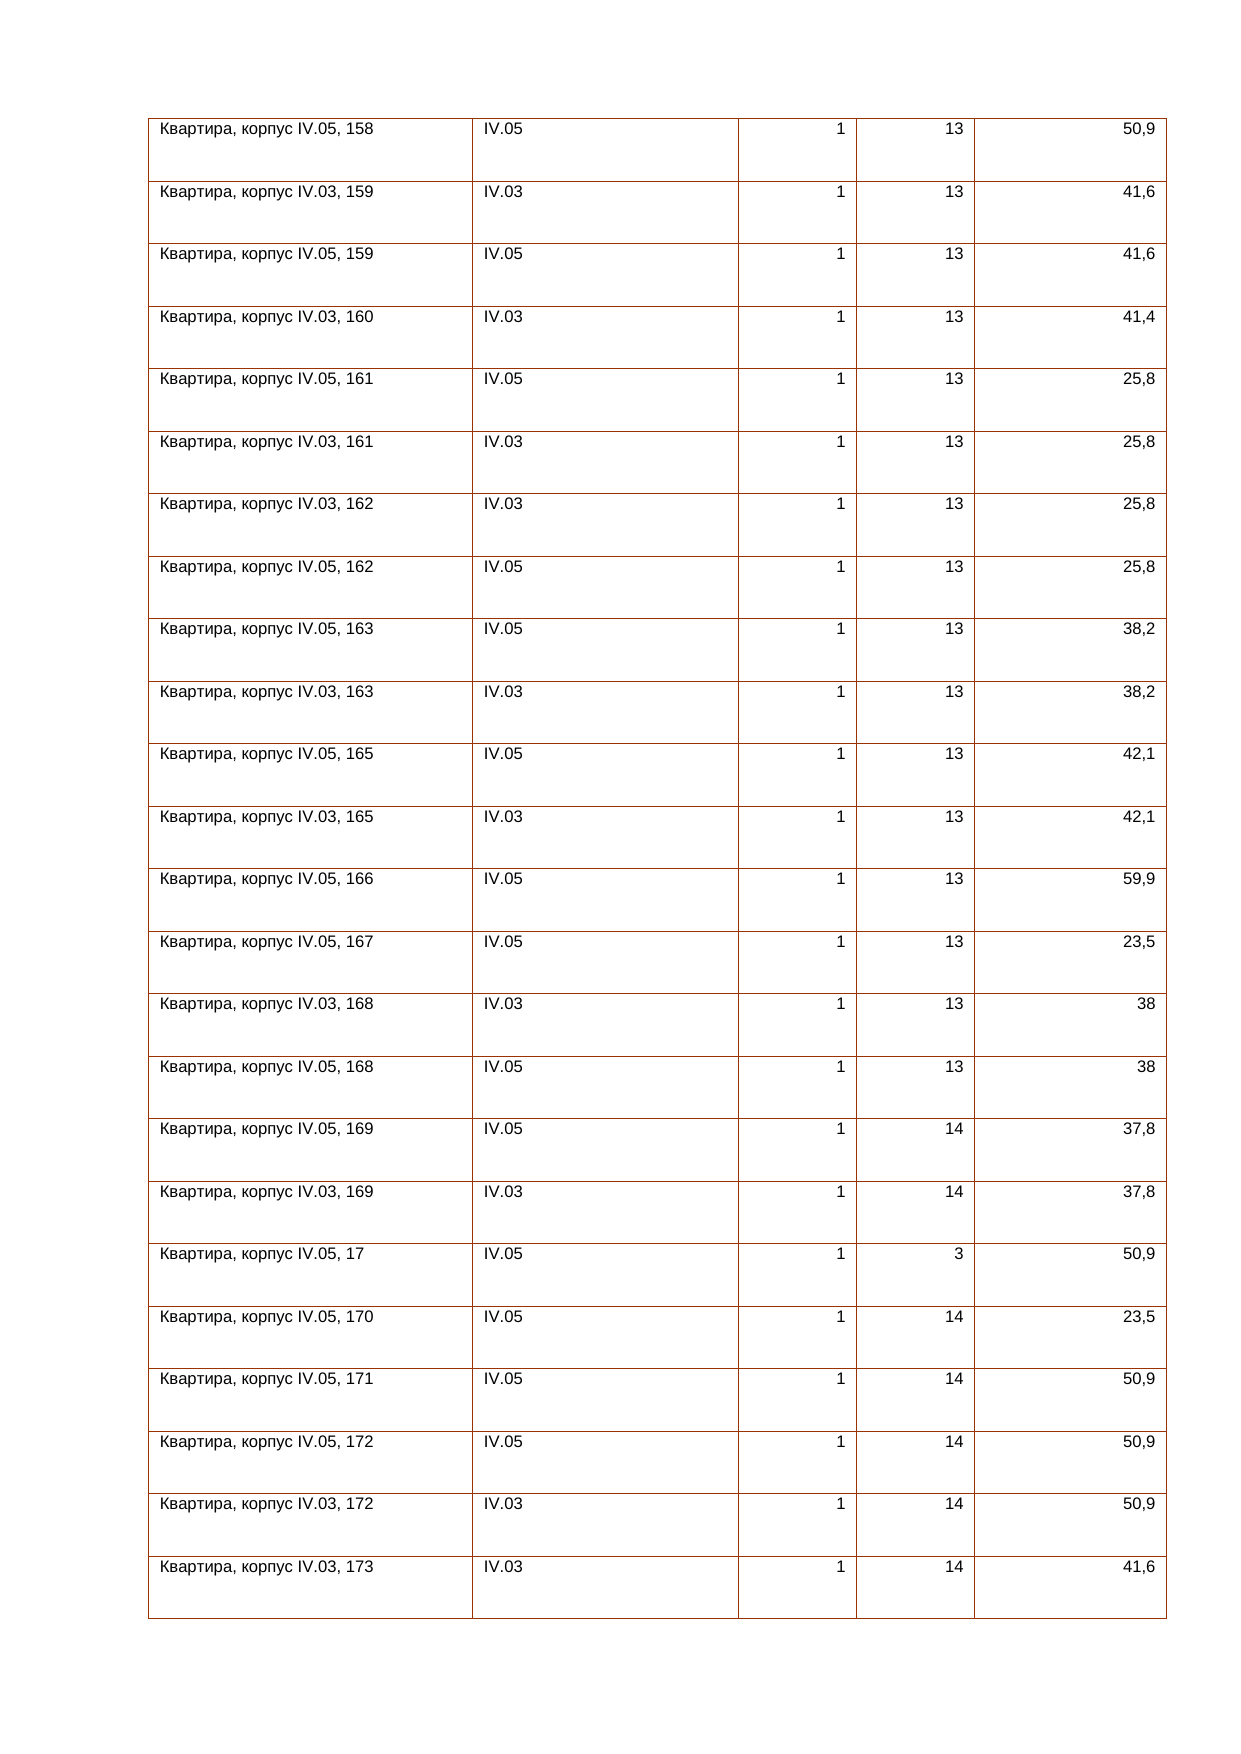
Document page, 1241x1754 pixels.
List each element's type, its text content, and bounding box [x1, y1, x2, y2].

table_cell 1 [739, 307, 856, 368]
table_cell IV.05 [473, 1057, 738, 1118]
table_cell 1 [739, 869, 856, 931]
table_cell Квартира, корпус IV.03, 173 [149, 1557, 472, 1618]
table_cell Квартира, корпус IV.05, 170 [149, 1307, 472, 1368]
table_cell 13 [857, 307, 974, 368]
table_cell 1 [739, 1244, 856, 1306]
table_cell 42,1 [975, 744, 1166, 806]
table_cell 13 [857, 1057, 974, 1118]
table_cell 14 [857, 1432, 974, 1493]
table_cell 13 [857, 744, 974, 806]
table_cell 37,8 [975, 1119, 1166, 1181]
table_cell IV.03 [473, 1182, 738, 1243]
table_cell 38 [975, 994, 1166, 1056]
table_cell 38,2 [975, 682, 1166, 743]
table_cell Квартира, корпус IV.03, 163 [149, 682, 472, 743]
table_cell 1 [739, 182, 856, 243]
table_cell Квартира, корпус IV.03, 169 [149, 1182, 472, 1243]
table_cell Квартира, корпус IV.03, 165 [149, 807, 472, 868]
table_cell 1 [739, 994, 856, 1056]
table_cell 1 [739, 807, 856, 868]
table_cell 1 [739, 932, 856, 993]
table_cell IV.05 [473, 119, 738, 181]
table_cell 1 [739, 1057, 856, 1118]
table_cell 13 [857, 557, 974, 618]
table_cell Квартира, корпус IV.05, 165 [149, 744, 472, 806]
table_cell Квартира, корпус IV.05, 167 [149, 932, 472, 993]
table_cell IV.03 [473, 432, 738, 493]
table_cell 1 [739, 119, 856, 181]
table_cell 37,8 [975, 1182, 1166, 1243]
table_cell 1 [739, 369, 856, 431]
table_cell Квартира, корпус IV.05, 168 [149, 1057, 472, 1118]
table_cell Квартира, корпус IV.03, 168 [149, 994, 472, 1056]
table_cell Квартира, корпус IV.05, 17 [149, 1244, 472, 1306]
table_cell IV.05 [473, 1307, 738, 1368]
table_cell 1 [739, 1307, 856, 1368]
table_cell 14 [857, 1307, 974, 1368]
table_cell 13 [857, 494, 974, 556]
table_cell 25,8 [975, 494, 1166, 556]
table_cell IV.05 [473, 369, 738, 431]
table_cell 13 [857, 807, 974, 868]
table_cell 50,9 [975, 1432, 1166, 1493]
table_cell 13 [857, 244, 974, 306]
table_cell 25,8 [975, 369, 1166, 431]
table_cell IV.03 [473, 494, 738, 556]
table_cell 41,6 [975, 244, 1166, 306]
table_cell 1 [739, 1369, 856, 1431]
table_cell 13 [857, 619, 974, 681]
table_cell IV.05 [473, 932, 738, 993]
table_cell 1 [739, 432, 856, 493]
table_cell 1 [739, 244, 856, 306]
table_cell 13 [857, 994, 974, 1056]
table_cell 38 [975, 1057, 1166, 1118]
table_cell 1 [739, 1432, 856, 1493]
table_cell Квартира, корпус IV.03, 161 [149, 432, 472, 493]
table_cell 1 [739, 682, 856, 743]
table_cell Квартира, корпус IV.03, 160 [149, 307, 472, 368]
table_cell IV.03 [473, 994, 738, 1056]
table_cell Квартира, корпус IV.05, 163 [149, 619, 472, 681]
table_cell 1 [739, 1119, 856, 1181]
table_cell 13 [857, 682, 974, 743]
table_cell Квартира, корпус IV.05, 159 [149, 244, 472, 306]
table_cell 41,6 [975, 182, 1166, 243]
table_cell 13 [857, 432, 974, 493]
table_cell 41,4 [975, 307, 1166, 368]
table_cell IV.03 [473, 307, 738, 368]
table_cell Квартира, корпус IV.05, 166 [149, 869, 472, 931]
table_cell 13 [857, 369, 974, 431]
table_cell 14 [857, 1557, 974, 1618]
table_cell IV.03 [473, 182, 738, 243]
table_cell 41,6 [975, 1557, 1166, 1618]
table_cell 50,9 [975, 1244, 1166, 1306]
table_cell IV.03 [473, 807, 738, 868]
table_cell IV.03 [473, 1557, 738, 1618]
table_cell 13 [857, 932, 974, 993]
table_cell IV.05 [473, 244, 738, 306]
table_cell 1 [739, 1494, 856, 1556]
table_cell Квартира, корпус IV.05, 169 [149, 1119, 472, 1181]
table_cell 50,9 [975, 119, 1166, 181]
table_cell IV.05 [473, 1119, 738, 1181]
table_cell 42,1 [975, 807, 1166, 868]
table_cell Квартира, корпус IV.05, 161 [149, 369, 472, 431]
table_cell IV.05 [473, 1369, 738, 1431]
table_cell Квартира, корпус IV.03, 159 [149, 182, 472, 243]
table_cell IV.05 [473, 557, 738, 618]
table_cell 1 [739, 744, 856, 806]
table_cell IV.05 [473, 1244, 738, 1306]
table_cell 38,2 [975, 619, 1166, 681]
table_cell 25,8 [975, 432, 1166, 493]
table_cell 13 [857, 182, 974, 243]
table_cell 13 [857, 119, 974, 181]
table_cell 1 [739, 494, 856, 556]
table_cell IV.05 [473, 869, 738, 931]
table_cell 25,8 [975, 557, 1166, 618]
table_cell Квартира, корпус IV.05, 162 [149, 557, 472, 618]
table_cell Квартира, корпус IV.05, 172 [149, 1432, 472, 1493]
table_cell IV.05 [473, 1432, 738, 1493]
table_cell 14 [857, 1182, 974, 1243]
table_cell 13 [857, 869, 974, 931]
table_cell 14 [857, 1369, 974, 1431]
table_cell IV.05 [473, 619, 738, 681]
table_cell IV.03 [473, 1494, 738, 1556]
table_cell 50,9 [975, 1369, 1166, 1431]
table_cell Квартира, корпус IV.05, 171 [149, 1369, 472, 1431]
table_cell 14 [857, 1119, 974, 1181]
table_cell 23,5 [975, 932, 1166, 993]
table_cell IV.03 [473, 682, 738, 743]
table_cell 59,9 [975, 869, 1166, 931]
table_cell 3 [857, 1244, 974, 1306]
table_cell 1 [739, 619, 856, 681]
table_cell 14 [857, 1494, 974, 1556]
table_cell 23,5 [975, 1307, 1166, 1368]
table_cell Квартира, корпус IV.03, 172 [149, 1494, 472, 1556]
table_cell 50,9 [975, 1494, 1166, 1556]
table_cell IV.05 [473, 744, 738, 806]
table_cell Квартира, корпус IV.03, 162 [149, 494, 472, 556]
table_cell Квартира, корпус IV.05, 158 [149, 119, 472, 181]
table_cell 1 [739, 1557, 856, 1618]
table_cell 1 [739, 557, 856, 618]
table_cell 1 [739, 1182, 856, 1243]
